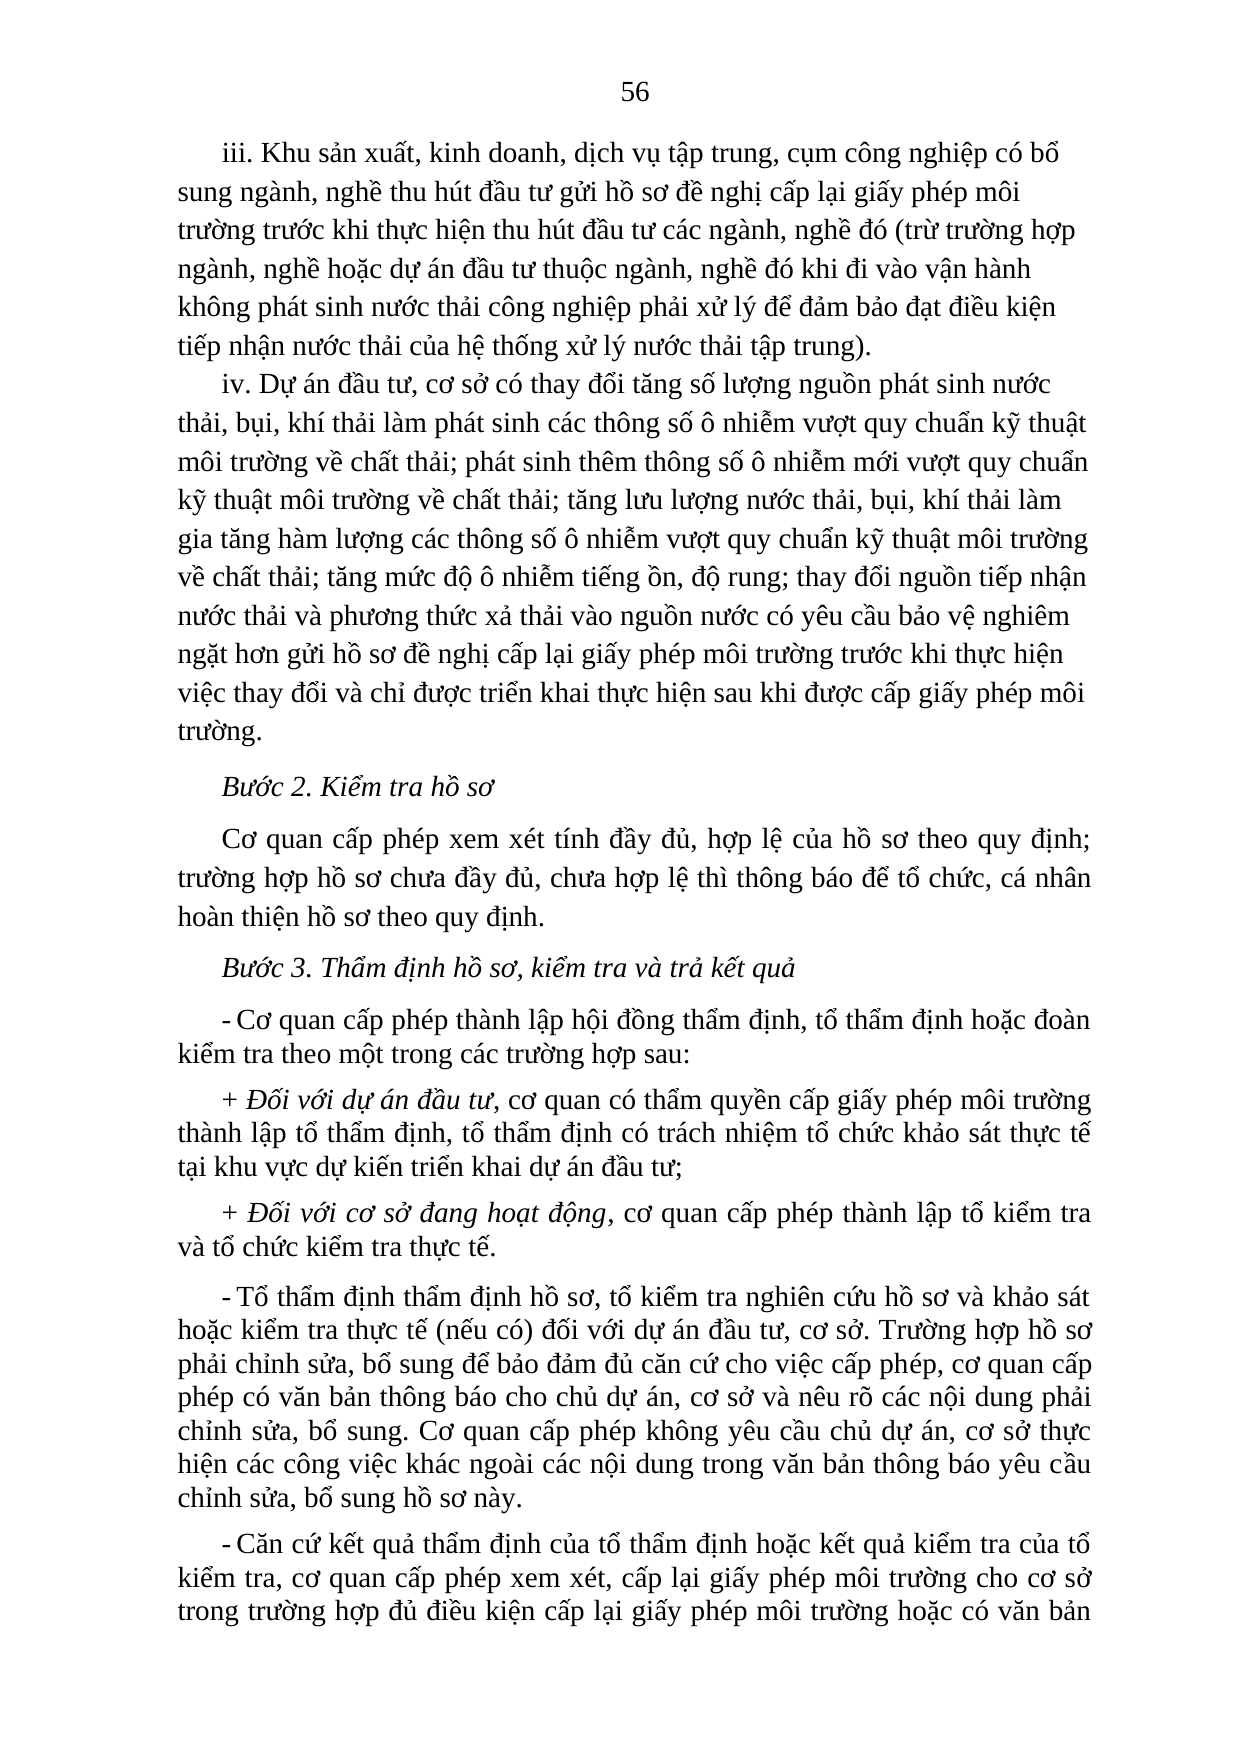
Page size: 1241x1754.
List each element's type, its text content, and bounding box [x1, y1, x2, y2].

text Bước 2. Kiểm tra hồ sơ [177, 769, 1092, 802]
list Cơ quan cấp phép thành lập hội đồng thẩm định, tổ thẩm định hoặc đoàn kiểm tra theo một trong các trường hợp sau: [177, 1002, 1092, 1069]
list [177, 1526, 1092, 1627]
text Bước 3. Thẩm định hồ sơ, kiểm tra và trả kết quả [177, 950, 1092, 983]
list Tổ thẩm định thẩm định hồ sơ, tổ kiểm tra nghiên cứu hồ sơ và khảo sát hoặc kiểm tra thực tế (nếu có) đối với dự án đầu tư, cơ sở. Trường hợp hồ sơ phải chỉnh sửa, bổ sung để bảo đảm đủ căn cứ cho việc cấp phép, cơ quan cấp phép có văn bản thông báo cho chủ dự án, cơ sở và nêu rõ các nội dung phải chỉnh sửa, bổ sung. Cơ quan cấp phép không yêu cầu chủ dự án, cơ sở thực hiện các công việc khác ngoài các nội dung trong văn bản thông báo yêu cầu chỉnh sửa, bổ sung hồ sơ này. [177, 1279, 1092, 1514]
list iv. Dự án đầu tư, cơ sở có thay đổi tăng số lượng nguồn phát sinh nước thải, bụi, khí thải làm phát sinh các thông số ô nhiễm vượt quy chuẩn kỹ thuật môi trường về chất thải; phát sinh thêm thông số ô nhiễm mới vượt quy chuẩn kỹ thuật môi trường về chất thải; tăng lưu lượng nước thải, bụi, khí thải làm gia tăng hàm lượng các thông số ô nhiễm vượt quy chuẩn kỹ thuật môi trường về chất thải; tăng mức độ ô nhiễm tiếng ồn, độ rung; thay đổi nguồn tiếp nhận nước thải và phương thức xả thải vào nguồn nước có yêu cầu bảo vệ nghiêm ngặt hơn gửi hồ sơ đề nghị cấp lại giấy phép môi trường trước khi thực hiện việc thay đổi và chỉ được triển khai thực hiện sau khi được cấp giấy phép môi trường. [177, 367, 1092, 747]
text + Đối với dự án đầu tư, cơ quan có thẩm quyền cấp giấy phép môi trường thành lập tổ thẩm định, tổ thẩm định có trách nhiệm tổ chức khảo sát thực tế tại khu vực dự kiến triển khai dự án đầu tư; [177, 1082, 1092, 1183]
list iii. Khu sản xuất, kinh doanh, dịch vụ tập trung, cụm công nghiệp có bổ sung ngành, nghề thu hút đầu tư gửi hồ sơ đề nghị cấp lại giấy phép môi trường trước khi thực hiện thu hút đầu tư các ngành, nghề đó (trừ trường hợp ngành, nghề hoặc dự án đầu tư thuộc ngành, nghề đó khi đi vào vận hành không phát sinh nước thải công nghiệp phải xử lý để đảm bảo đạt điều kiện tiếp nhận nước thải của hệ thống xử lý nước thải tập trung). [177, 135, 1092, 362]
text Cơ quan cấp phép xem xét tính đầy đủ, hợp lệ của hồ sơ theo quy định; trường hợp hồ sơ chưa đầy đủ, chưa hợp lệ thì thông báo để tổ chức, cá nhân hoàn thiện hồ sơ theo quy định. [177, 822, 1092, 932]
text + Đối với cơ sở đang hoạt động, cơ quan cấp phép thành lập tổ kiểm tra và tổ chức kiểm tra thực tế. [177, 1195, 1092, 1262]
